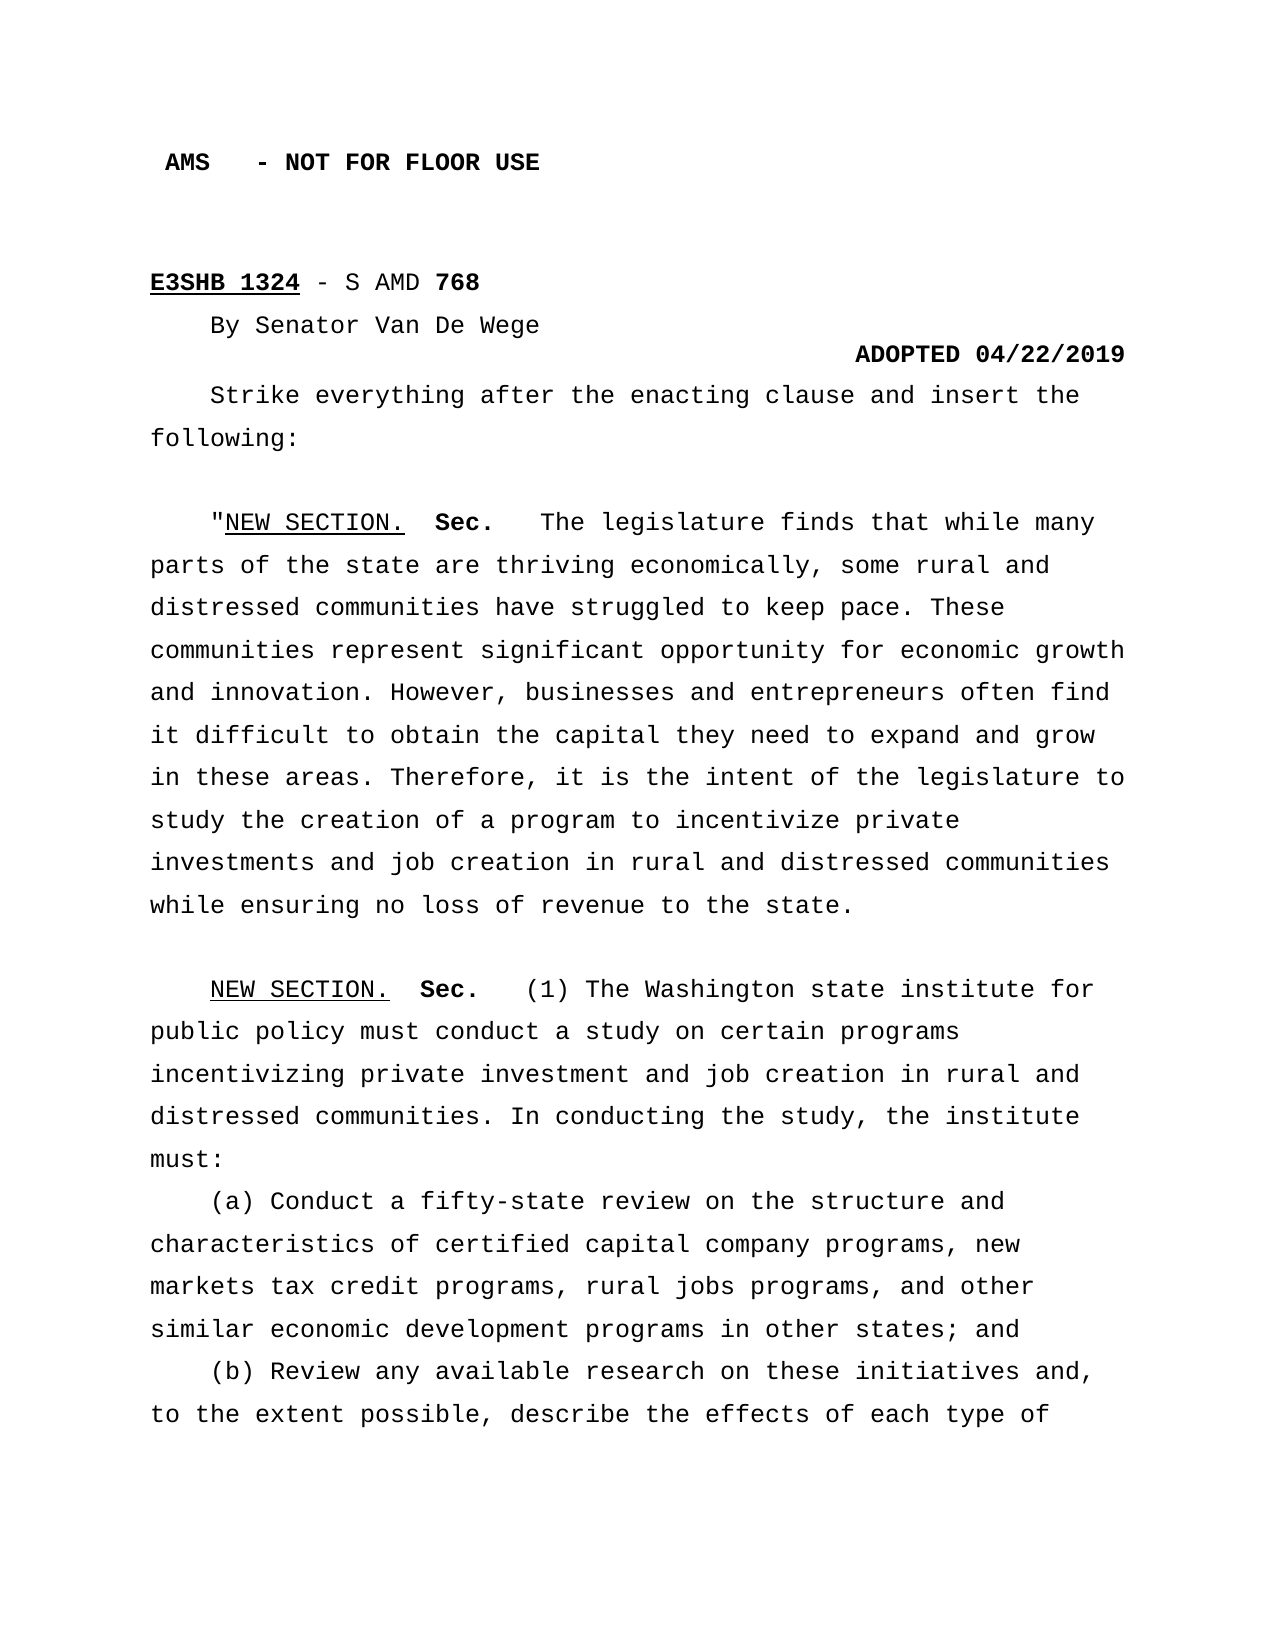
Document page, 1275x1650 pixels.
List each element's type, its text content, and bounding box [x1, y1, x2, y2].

text "NEW SECTION. Sec. The legislature finds that while many parts of the state are thriving economically, some rural and distressed communities have struggled to keep pace. These communities represent significant opportunity for economic growth and innovation. However, businesses and entrepreneurs often find it difficult to obtain the capital they need to expand and grow in these areas. Therefore, it is the intent of the legislature to study the creation of a program to incentivize private investments and job creation in rural and distressed communities while ensuring no loss of revenue to the state. [150, 497, 1125, 922]
text By Senator Van De Wege [150, 299, 1125, 342]
text NEW SECTION. Sec. (1) The Washington state institute for public policy must conduct a study on certain programs incentivizing private investment and job creation in rural and distressed communities. In conducting the study, the institute must: [150, 963, 1125, 1176]
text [150, 1346, 1125, 1431]
text E3SHB 1324 - S AMD 768 [150, 257, 1125, 299]
text (a) Conduct a fifty-state review on the structure and characteristics of certified capital company programs, new markets tax credit programs, rural jobs programs, and other similar economic development programs in other states; and [150, 1176, 1125, 1346]
text Strike everything after the enacting clause and insert the following: [150, 370, 1125, 455]
text AMS - NOT FOR FLOOR USE [150, 150, 1125, 178]
text ADOPTED 04/22/2019 [150, 342, 1125, 370]
